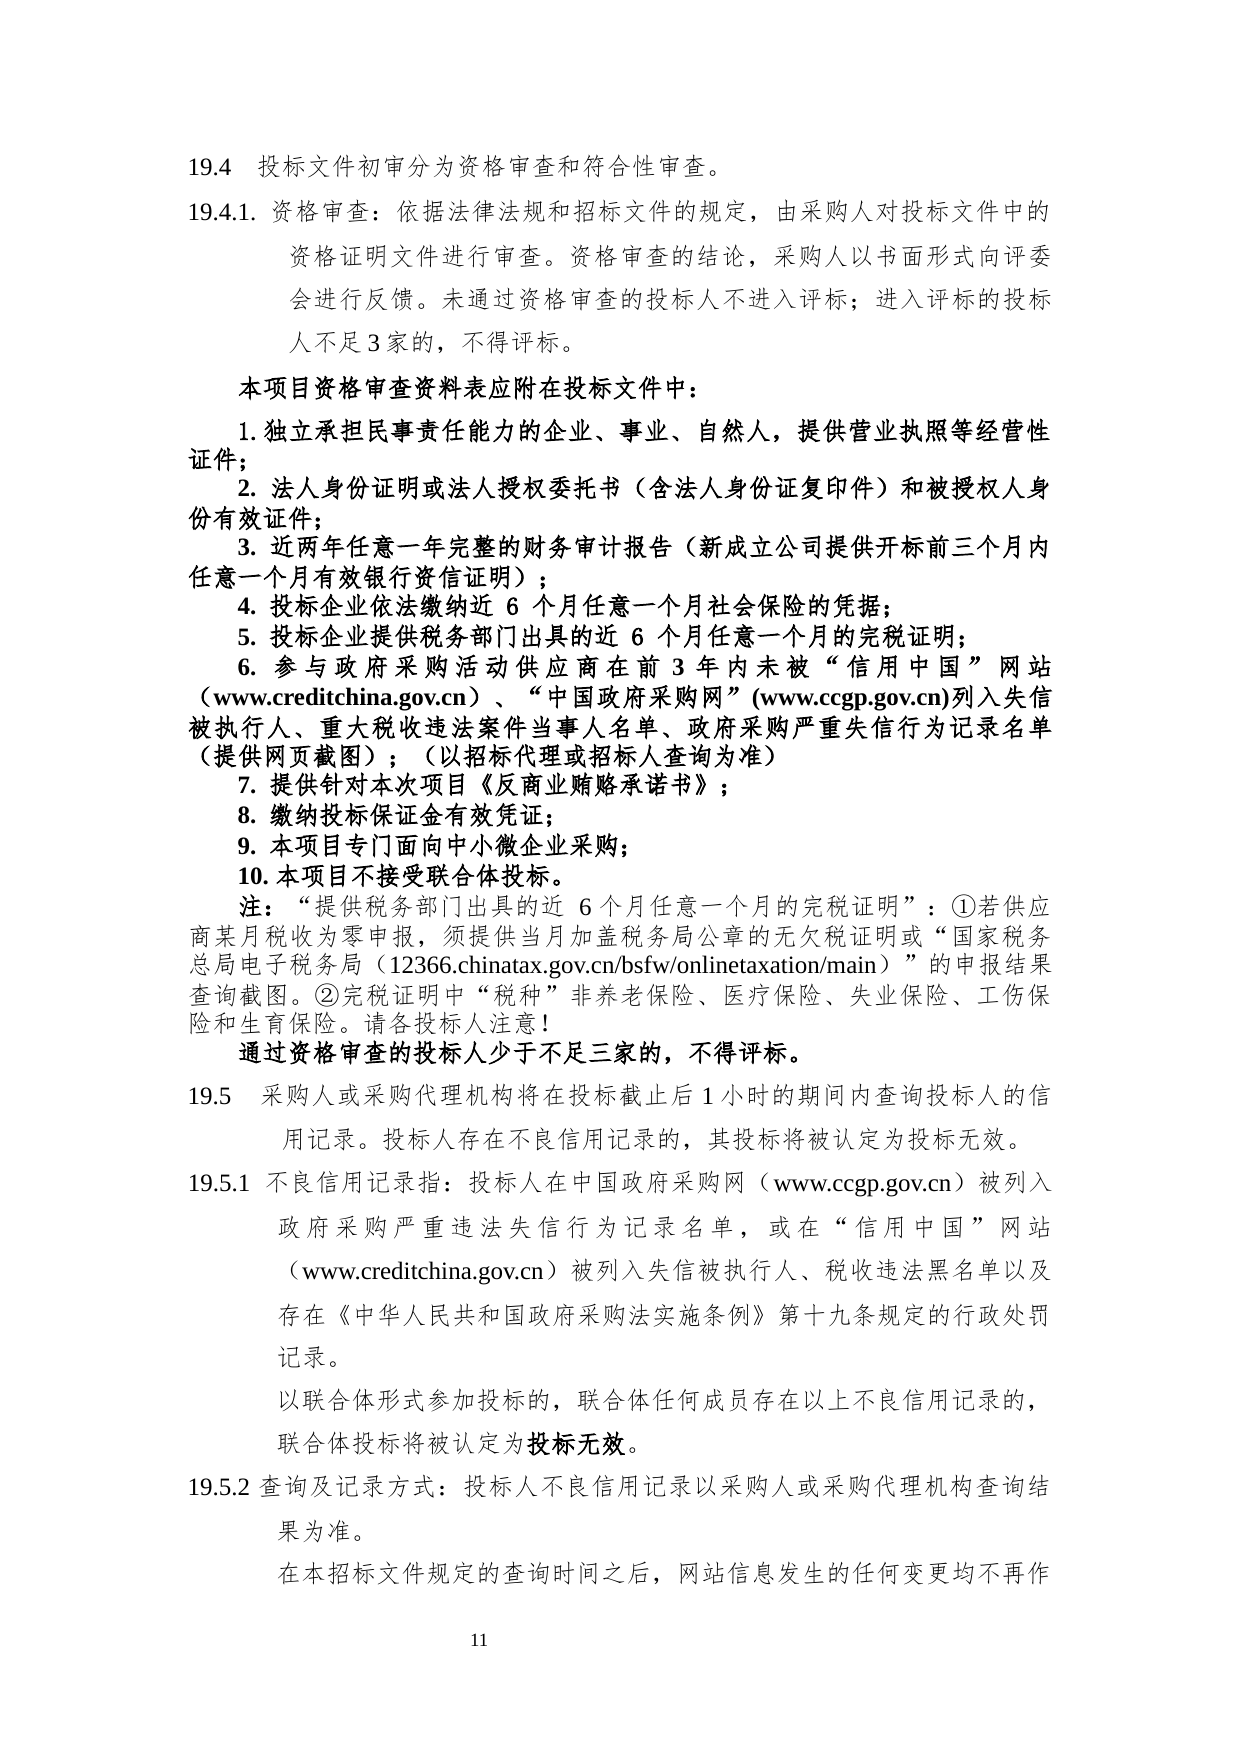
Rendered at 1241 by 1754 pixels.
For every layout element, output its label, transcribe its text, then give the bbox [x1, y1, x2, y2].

text 8. 缴纳投标保证金有效凭证； [187, 799, 1053, 829]
text 5. 投标企业提供税务部门出具的近 6 个月任意一个月的完税证明； [187, 620, 1053, 650]
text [276, 1558, 1053, 1586]
text 19.4.1. 资格审查：依据法律法规和招标文件的规定，由采购人对投标文件中的资格证明文件进行审查。资格审查的结论，采购人以书面形式向评委会进行反馈。未通过资格审查的投标人不进入评标；进入评标的投标人不足3家的，不得评标。 [187, 196, 1053, 356]
text 3. 近两年任意一年完整的财务审计报告（新成立公司提供开标前三个月内任意一个月有效银行资信证明）； [187, 531, 1053, 589]
text 2. 法人身份证明或法人授权委托书（含法人身份证复印件）和被授权人身份有效证件； [187, 472, 1053, 531]
text 19.4 投标文件初审分为资格审查和符合性审查。 [187, 150, 1053, 180]
text 19.5 采购人或采购代理机构将在投标截止后1小时的期间内查询投标人的信用记录。投标人存在不良信用记录的，其投标将被认定为投标无效。 [187, 1079, 1053, 1152]
text 19.5.1 不良信用记录指：投标人在中国政府采购网（www.ccgp.gov.cn）被列入政府采购严重违法失信行为记录名单，或在“信用中国”网站（www.creditchina.gov.cn）被列入失信被执行人、税收违法黑名单以及存在《中华人民共和国政府采购法实施条例》第十九条规定的行政处罚记录。 [188, 1167, 1053, 1370]
text 9. 本项目专门面向中小微企业采购； [187, 829, 1053, 859]
text 1.独立承担民事责任能力的企业、事业、自然人，提供营业执照等经营性证件； [187, 414, 1053, 472]
text 本项目资格审查资料表应附在投标文件中： [187, 372, 1053, 400]
text 7. 提供针对本次项目《反商业贿赂承诺书》； [187, 768, 1053, 799]
text 10. 本项目不接受联合体投标。 [187, 859, 1053, 890]
text 注：“提供税务部门出具的近 6 个月任意一个月的完税证明”：①若供应商某月税收为零申报，须提供当月加盖税务局公章的无欠税证明或“国家税务总局电子税务局（12366.chinatax.gov.cn/bsfw/onlinetaxation/main）”的申报结果查询截图。②完税证明中“税种”非养老保险、医疗保险、失业保险、工伤保险和生育保险。请各投标人注意！ [187, 890, 1053, 1036]
text 6. 参与政府采购活动供应商在前3年内未被“信用中国”网站（www.creditchina.gov.cn）、“中国政府采购网”(www.ccgp.gov.cn)列入失信被执行人、重大税收违法案件当事人名单、政府采购严重失信行为记录名单（提供网页截图）；（以招标代理或招标人查询为准） [187, 650, 1053, 768]
text 4. 投标企业依法缴纳近 6 个月任意一个月社会保险的凭据； [187, 589, 1053, 620]
text 19.5.2 查询及记录方式：投标人不良信用记录以采购人或采购代理机构查询结果为准。 [187, 1470, 1053, 1543]
text 以联合体形式参加投标的，联合体任何成员存在以上不良信用记录的，联合体投标将被认定为投标无效。 [276, 1385, 1053, 1456]
text 通过资格审查的投标人少于不足三家的，不得评标。 [187, 1036, 1053, 1065]
